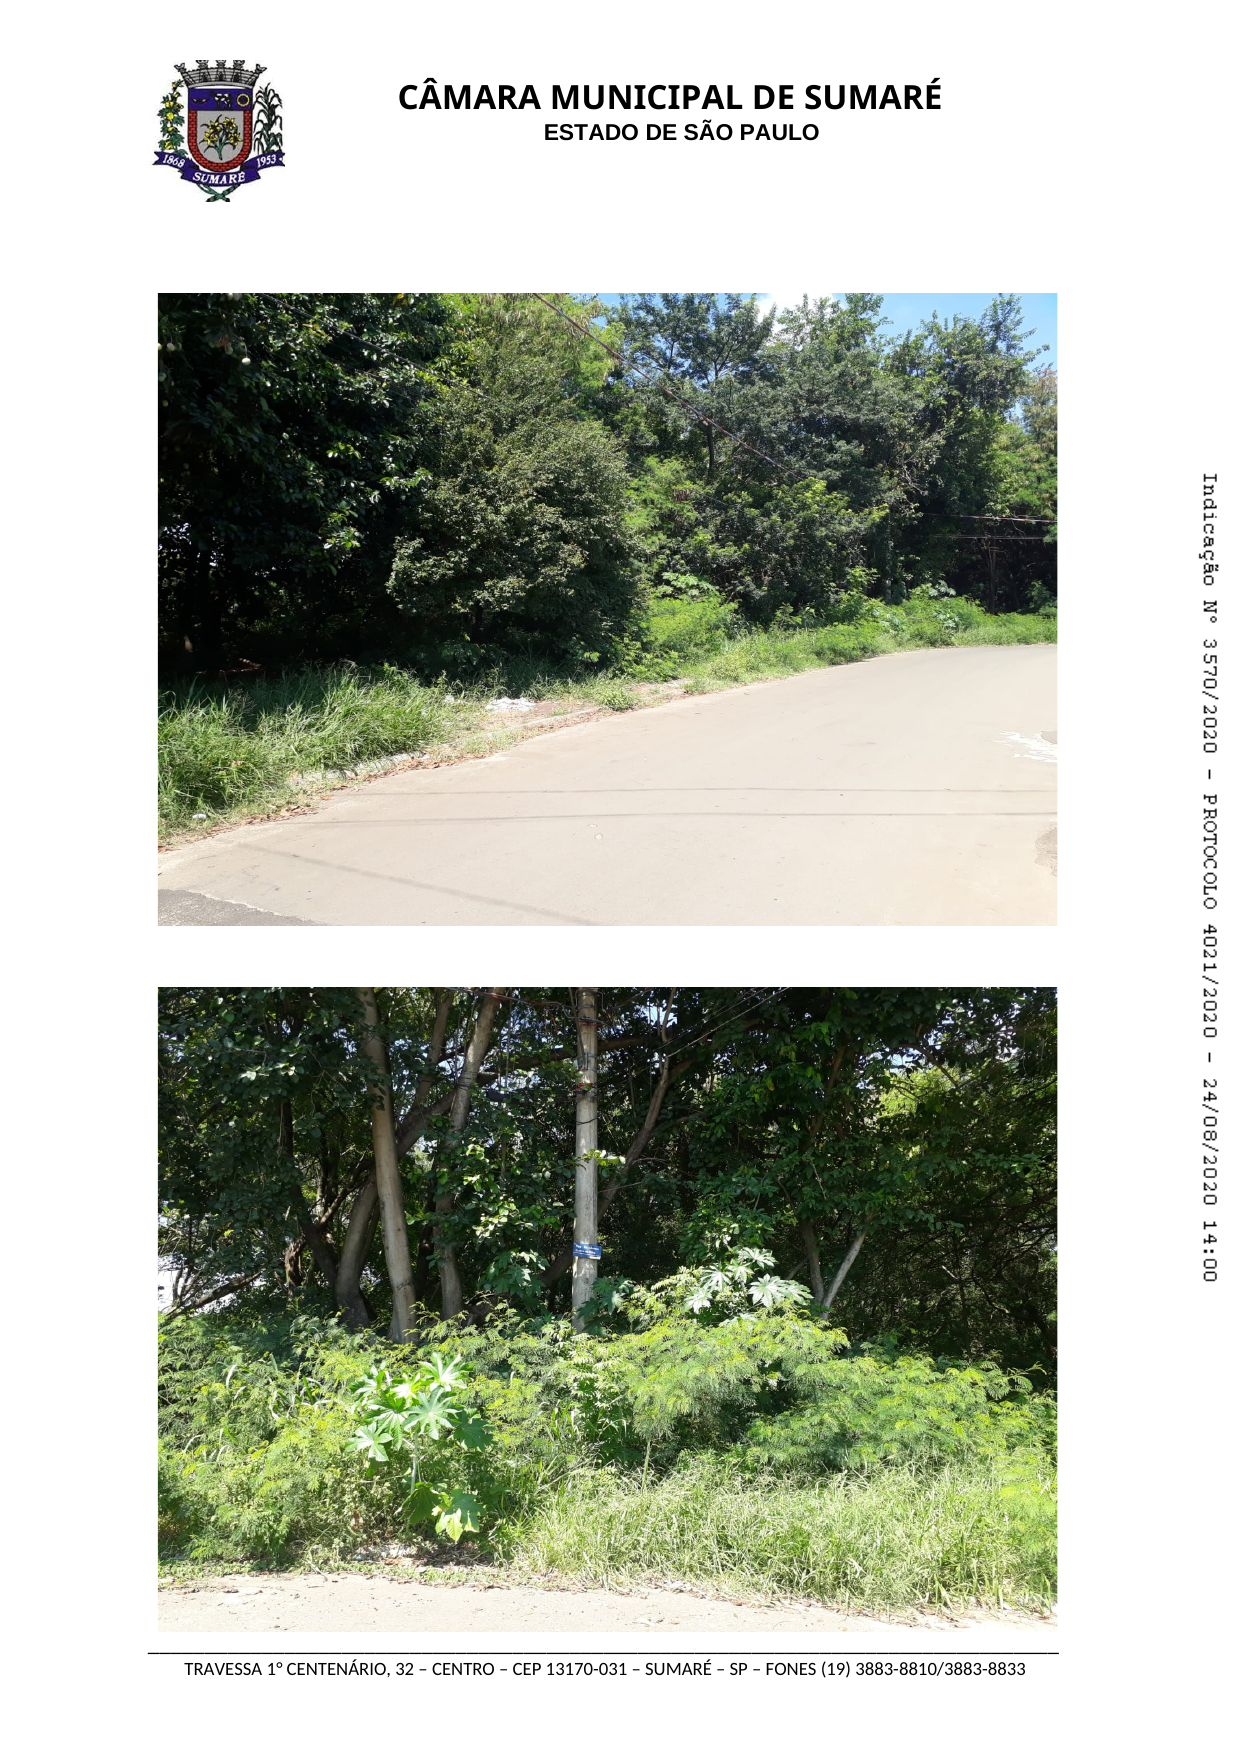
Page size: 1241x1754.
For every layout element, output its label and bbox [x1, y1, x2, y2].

picture [157, 293, 1058, 925]
picture [147, 60, 286, 202]
picture [1177, 468, 1241, 1286]
picture [157, 987, 1058, 1631]
